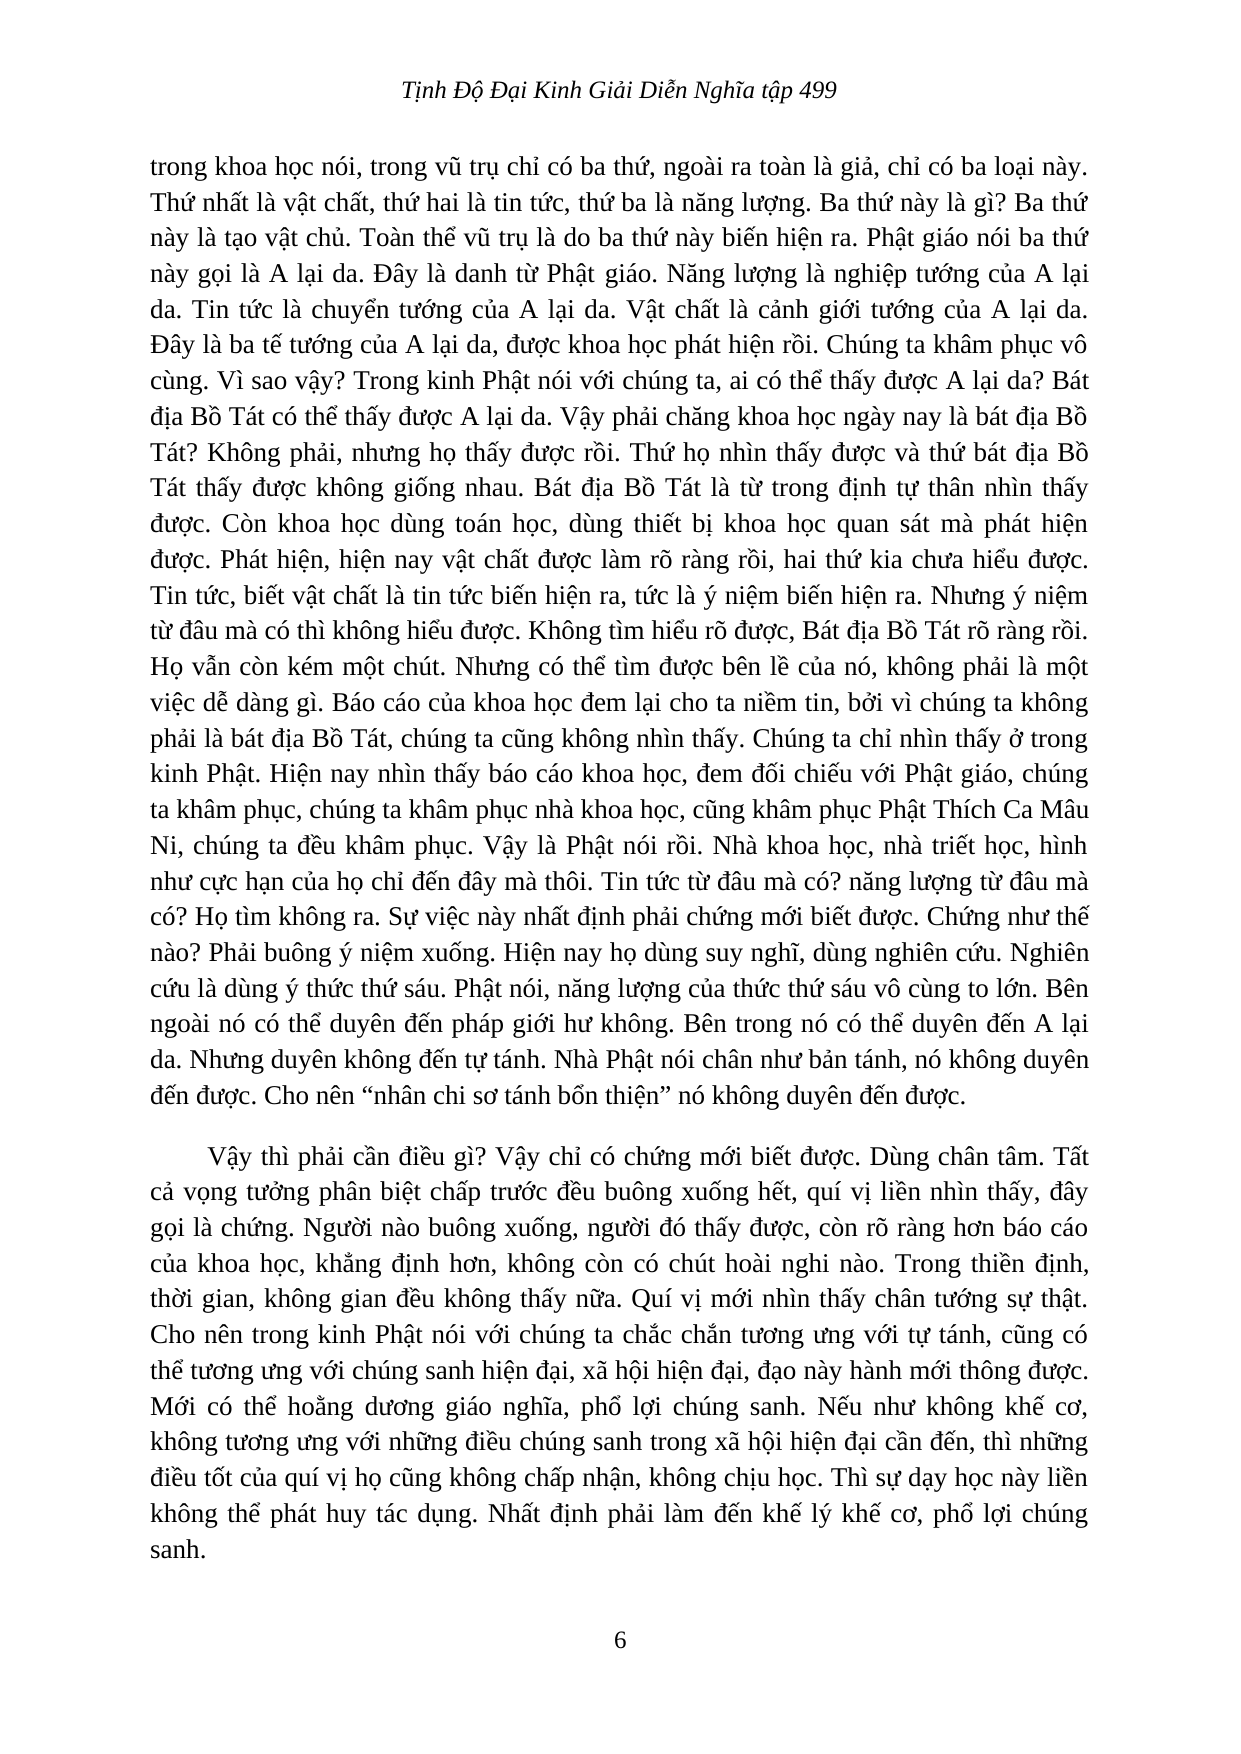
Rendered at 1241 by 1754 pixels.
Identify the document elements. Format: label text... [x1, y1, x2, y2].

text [150, 150, 1090, 1110]
text Vậy thì phải cần điều gì? Vậy chỉ có chứng mới biết được. Dùng chân tâm. Tất cả vọng tưởng phân biệt chấp trước đều buông xuống hết, quí vị liền nhìn thấy, đây gọi là chứng. Người nào buông xuống, người đó thấy được, còn rõ ràng hơn báo cáo của khoa học, khẳng định hơn, không còn có chút hoài nghi nào. Trong thiền định, thời gian, không gian đều không thấy nữa. Quí vị mới nhìn thấy chân tướng sự thật. Cho nên trong kinh Phật nói với chúng ta chắc chắn tương ưng với tự tánh, cũng có thể tương ưng với chúng sanh hiện đại, xã hội hiện đại, đạo này hành mới thông được. Mới có thể hoằng dương giáo nghĩa, phổ lợi chúng sanh. Nếu như không khế cơ, không tương ưng với những điều chúng sanh trong xã hội hiện đại cần đến, thì những điều tốt của quí vị họ cũng không chấp nhận, không chịu học. Thì sự dạy học này liền không thể phát huy tác dụng. Nhất định phải làm đến khế lý khế cơ, phổ lợi chúng sanh. [150, 1140, 1090, 1564]
